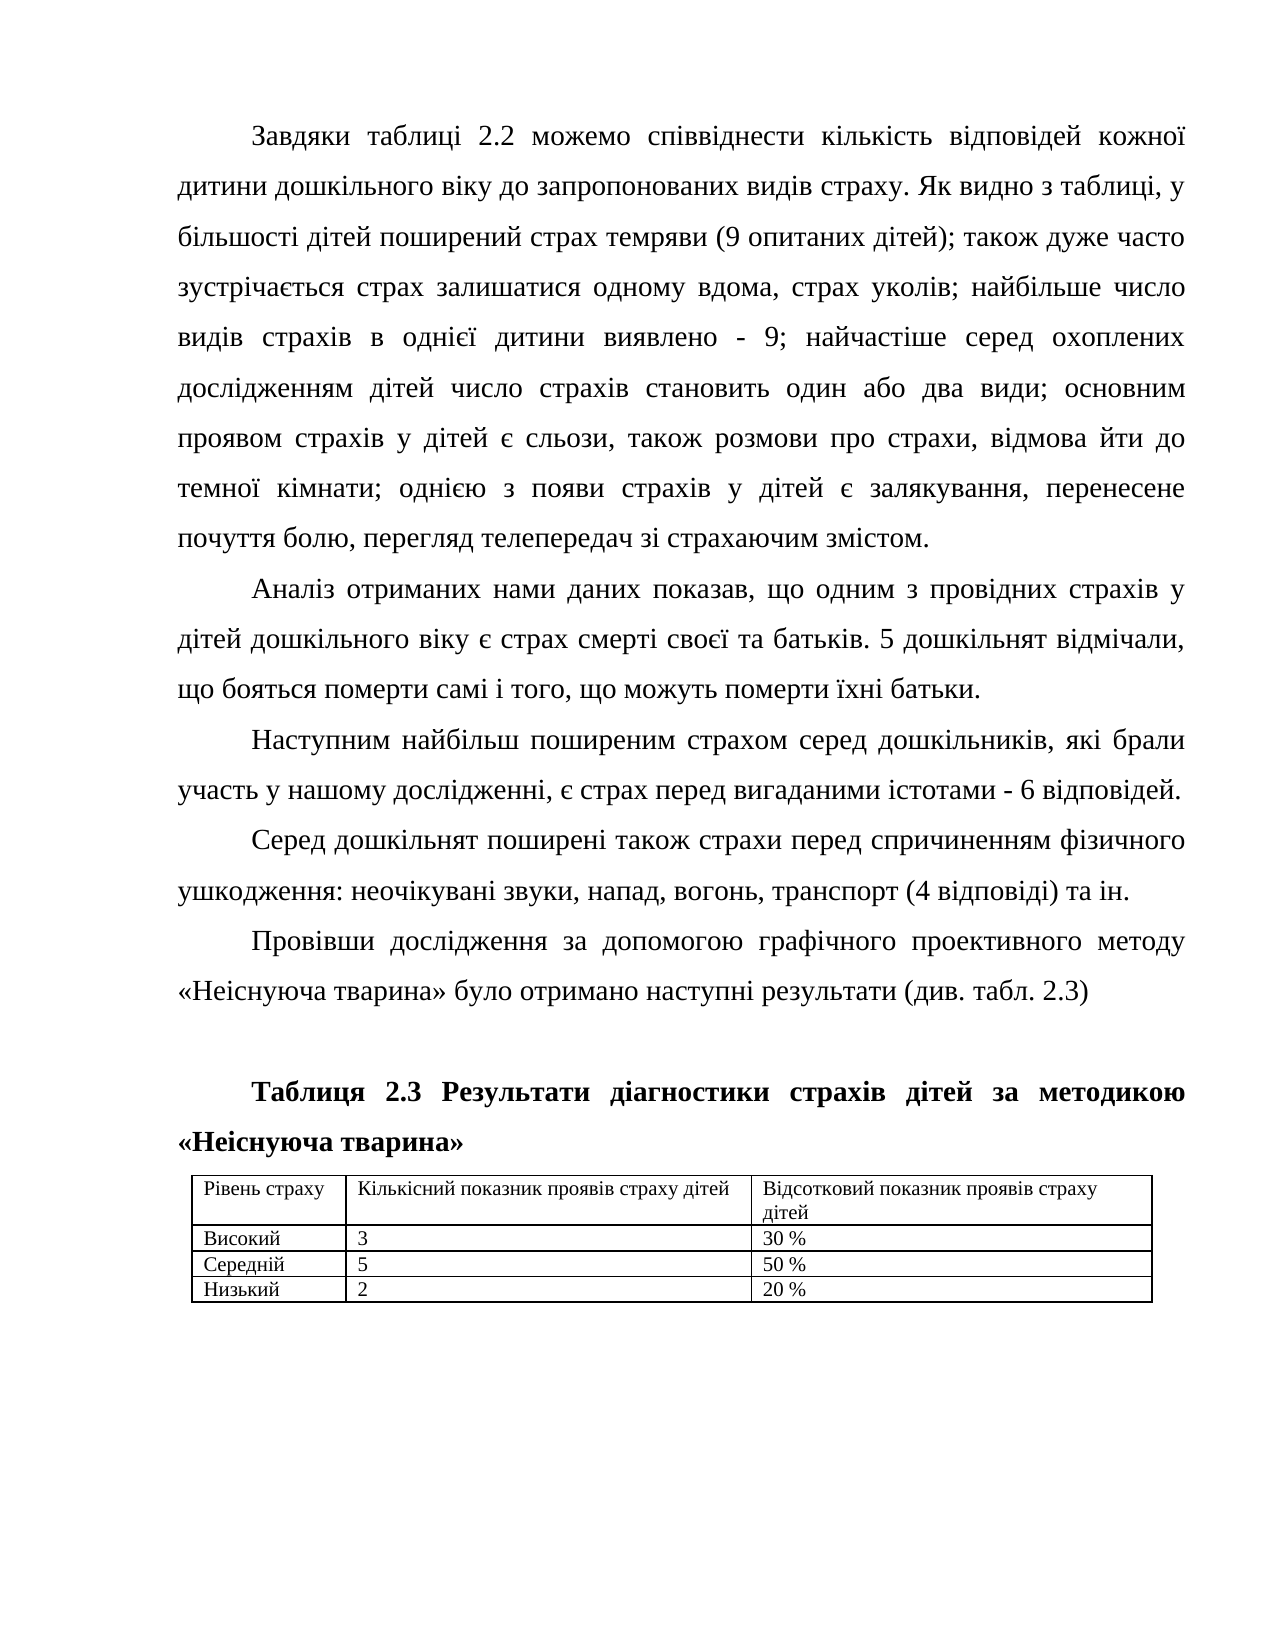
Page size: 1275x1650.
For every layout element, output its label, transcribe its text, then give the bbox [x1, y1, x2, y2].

table_cell Низький [193, 1277, 345, 1301]
text Серед дошкільнят поширені також страхи перед спричиненням фізичного ушкодження: неочікувані звуки, напад, вогонь, транспорт (4 відповіді) та ін. [177, 822, 1186, 906]
table_cell 30 % [752, 1226, 1151, 1250]
text Завдяки таблиці 2.2 можемо співвіднести кількість відповідей кожної дитини дошкільного віку до запропонованих видів страху. Як видно з таблиці, у більшості дітей поширений страх темряви (9 опитаних дітей); також дуже часто зустрічається страх залишатися одному вдома, страх уколів; найбільше число видів страхів в однієї дитини виявлено - 9; найчастіше серед охоплених дослідженням дітей число страхів становить один або два види; основним проявом страхів у дітей є сльози, також розмови про страхи, відмова йти до темної кімнати; однією з появи страхів у дітей є залякування, перенесене почуття болю, перегляд телепередач зі страхаючим змістом. [177, 118, 1186, 554]
table_header Рівень страху [193, 1176, 345, 1224]
table_cell 50 % [752, 1252, 1151, 1276]
table_cell 3 [347, 1226, 751, 1250]
table_cell 5 [347, 1252, 751, 1276]
text Наступним найбільш поширеним страхом серед дошкільників, які брали участь у нашому дослідженні, є страх перед вигаданими істотами - 6 відповідей. [177, 722, 1186, 806]
table_cell Високий [193, 1226, 345, 1250]
table_cell 20 % [752, 1277, 1151, 1301]
table_cell 2 [347, 1277, 751, 1301]
text Аналіз отриманих нами даних показав, що одним з провідних страхів у дітей дошкільного віку є страх смерті своєї та батьків. 5 дошкільнят відмічали, що бояться померти самі і того, що можуть померти їхні батьки. [177, 571, 1186, 705]
table_header Кількісний показник проявів страху дітей [347, 1176, 751, 1224]
table_cell Середній [193, 1252, 345, 1276]
table_header Відсотковий показник проявів страху дітей [752, 1176, 1151, 1224]
text Провівши дослідження за допомогою графічного проективного методу «Неіснуюча тварина» було отримано наступні результати (див. табл. 2.3) [177, 923, 1186, 1007]
text Таблиця 2.3 Результати діагностики страхів дітей за методикою «Неіснуюча тварина» [177, 1074, 1186, 1158]
